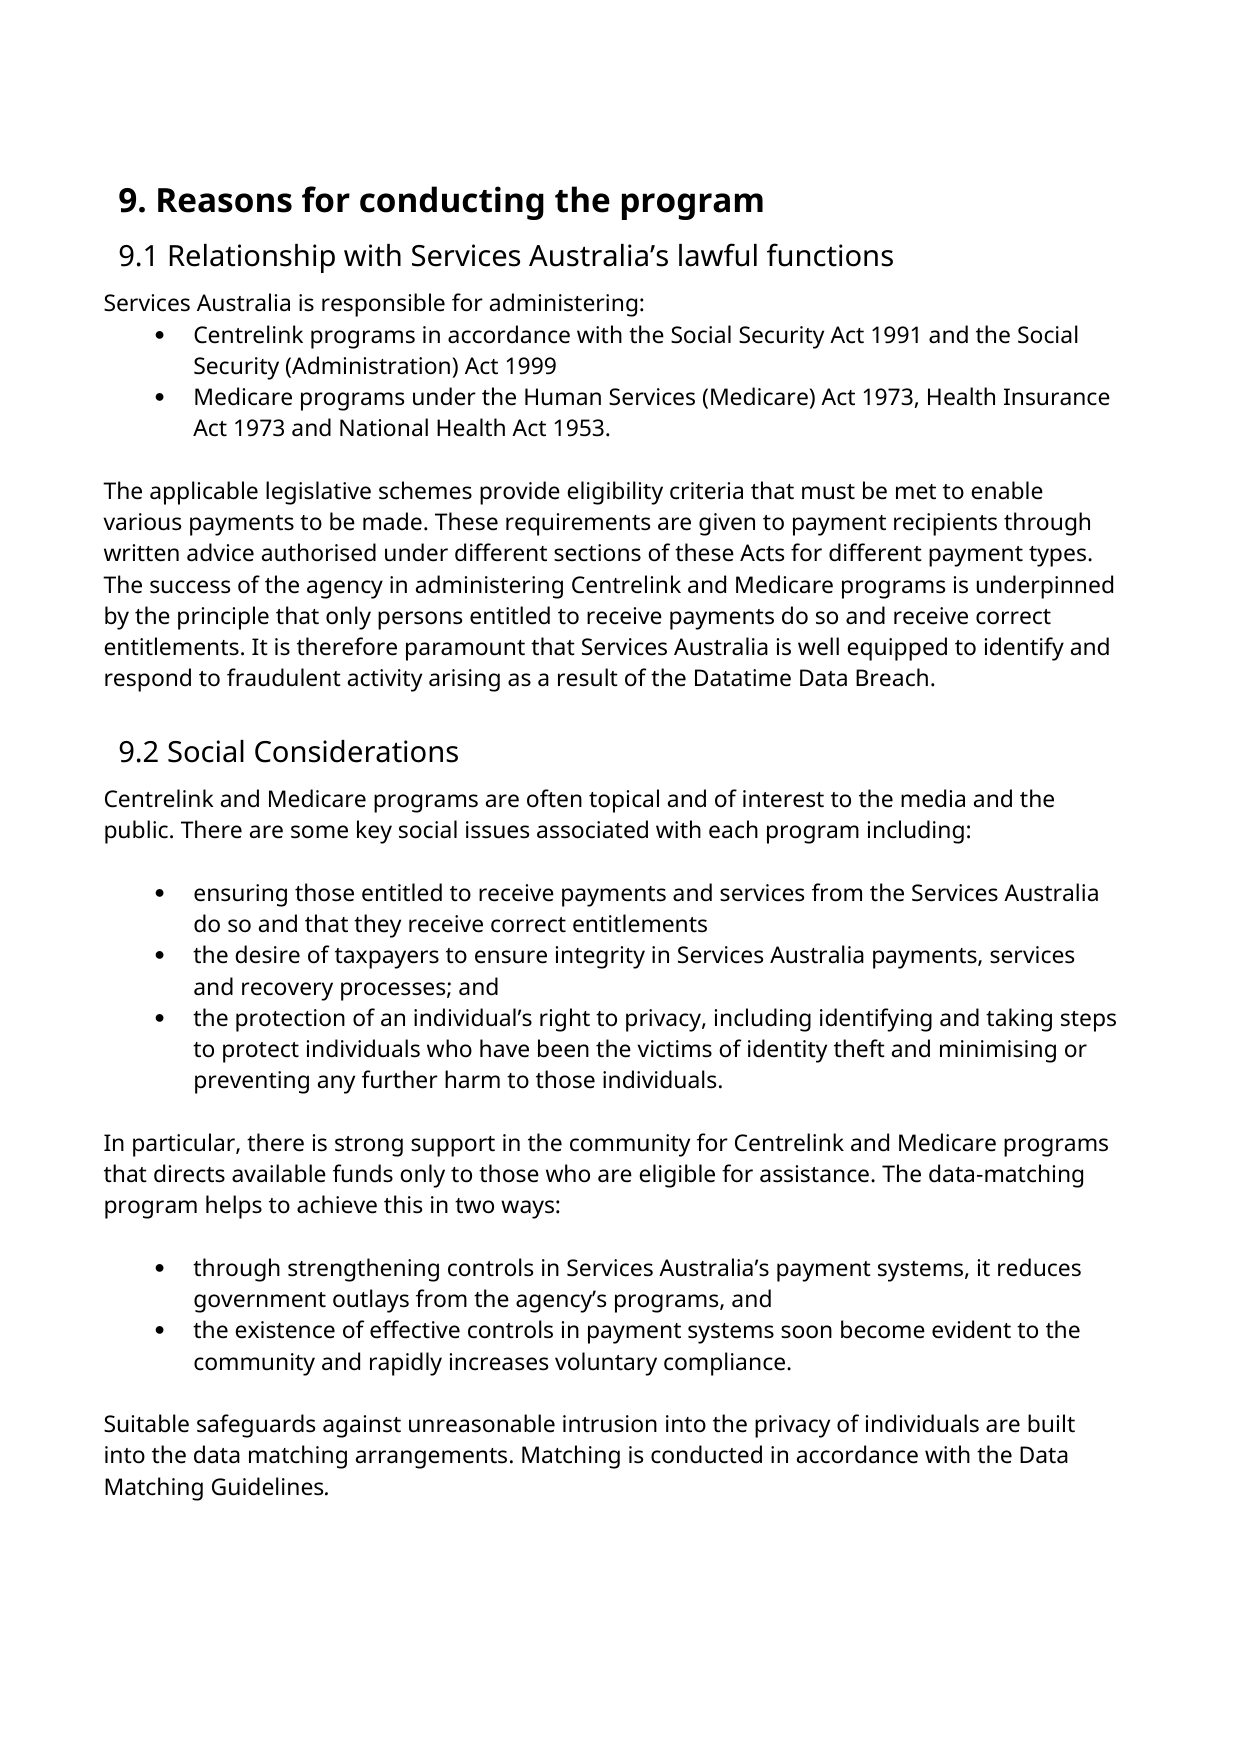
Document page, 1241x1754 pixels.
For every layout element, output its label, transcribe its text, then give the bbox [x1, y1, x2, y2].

list the existence of effective controls in payment systems soon become evident to the community and rapidly increases voluntary compliance. [156, 1314, 1122, 1377]
list Centrelink programs in accordance with the Social Security Act 1991 and the Social Security (Administration) Act 1999 [156, 318, 1122, 381]
list the protection of an individual’s right to privacy, including identifying and taking steps to protect individuals who have been the victims of identity theft and minimising or preventing any further harm to those individuals. [156, 1002, 1122, 1096]
subtitle 9.1 Relationship with Services Australia’s lawful functions [118, 235, 1122, 275]
list Medicare programs under the Human Services (Medicare) Act 1973, Health Insurance Act 1973 and National Health Act 1953. [156, 381, 1122, 443]
list through strengthening controls in Services Australia’s payment systems, it reduces government outlays from the agency’s programs, and [156, 1252, 1122, 1314]
subtitle 9.2 Social Considerations [118, 731, 1122, 771]
text Suitable safeguards against unreasonable intrusion into the privacy of individuals are built into the data matching arrangements. Matching is conducted in accordance with the Data Matching Guidelines. [103, 1408, 1122, 1502]
text Services Australia is responsible for administering: [103, 287, 1122, 318]
text The applicable legislative schemes provide eligibility criteria that must be met to enable various payments to be made. These requirements are given to payment recipients through written advice authorised under different sections of these Acts for different payment types. The success of the agency in administering Centrelink and Medicare programs is underpinned by the principle that only persons entitled to receive payments do so and receive correct entitlements. It is therefore paramount that Services Australia is well equipped to identify and respond to fraudulent activity arising as a result of the Datatime Data Breach. [103, 475, 1122, 693]
subtitle 9. Reasons for conducting the program [118, 177, 1122, 223]
list the desire of taxpayers to ensure integrity in Services Australia payments, services and recovery processes; and [156, 939, 1122, 1002]
text In particular, there is strong support in the community for Centrelink and Medicare programs that directs available funds only to those who are eligible for assistance. The data-matching program helps to achieve this in two ways: [103, 1127, 1122, 1221]
list ensuring those entitled to receive payments and services from the Services Australia do so and that they receive correct entitlements [156, 877, 1122, 939]
text Centrelink and Medicare programs are often topical and of interest to the media and the public. There are some key social issues associated with each program including: [103, 783, 1122, 846]
